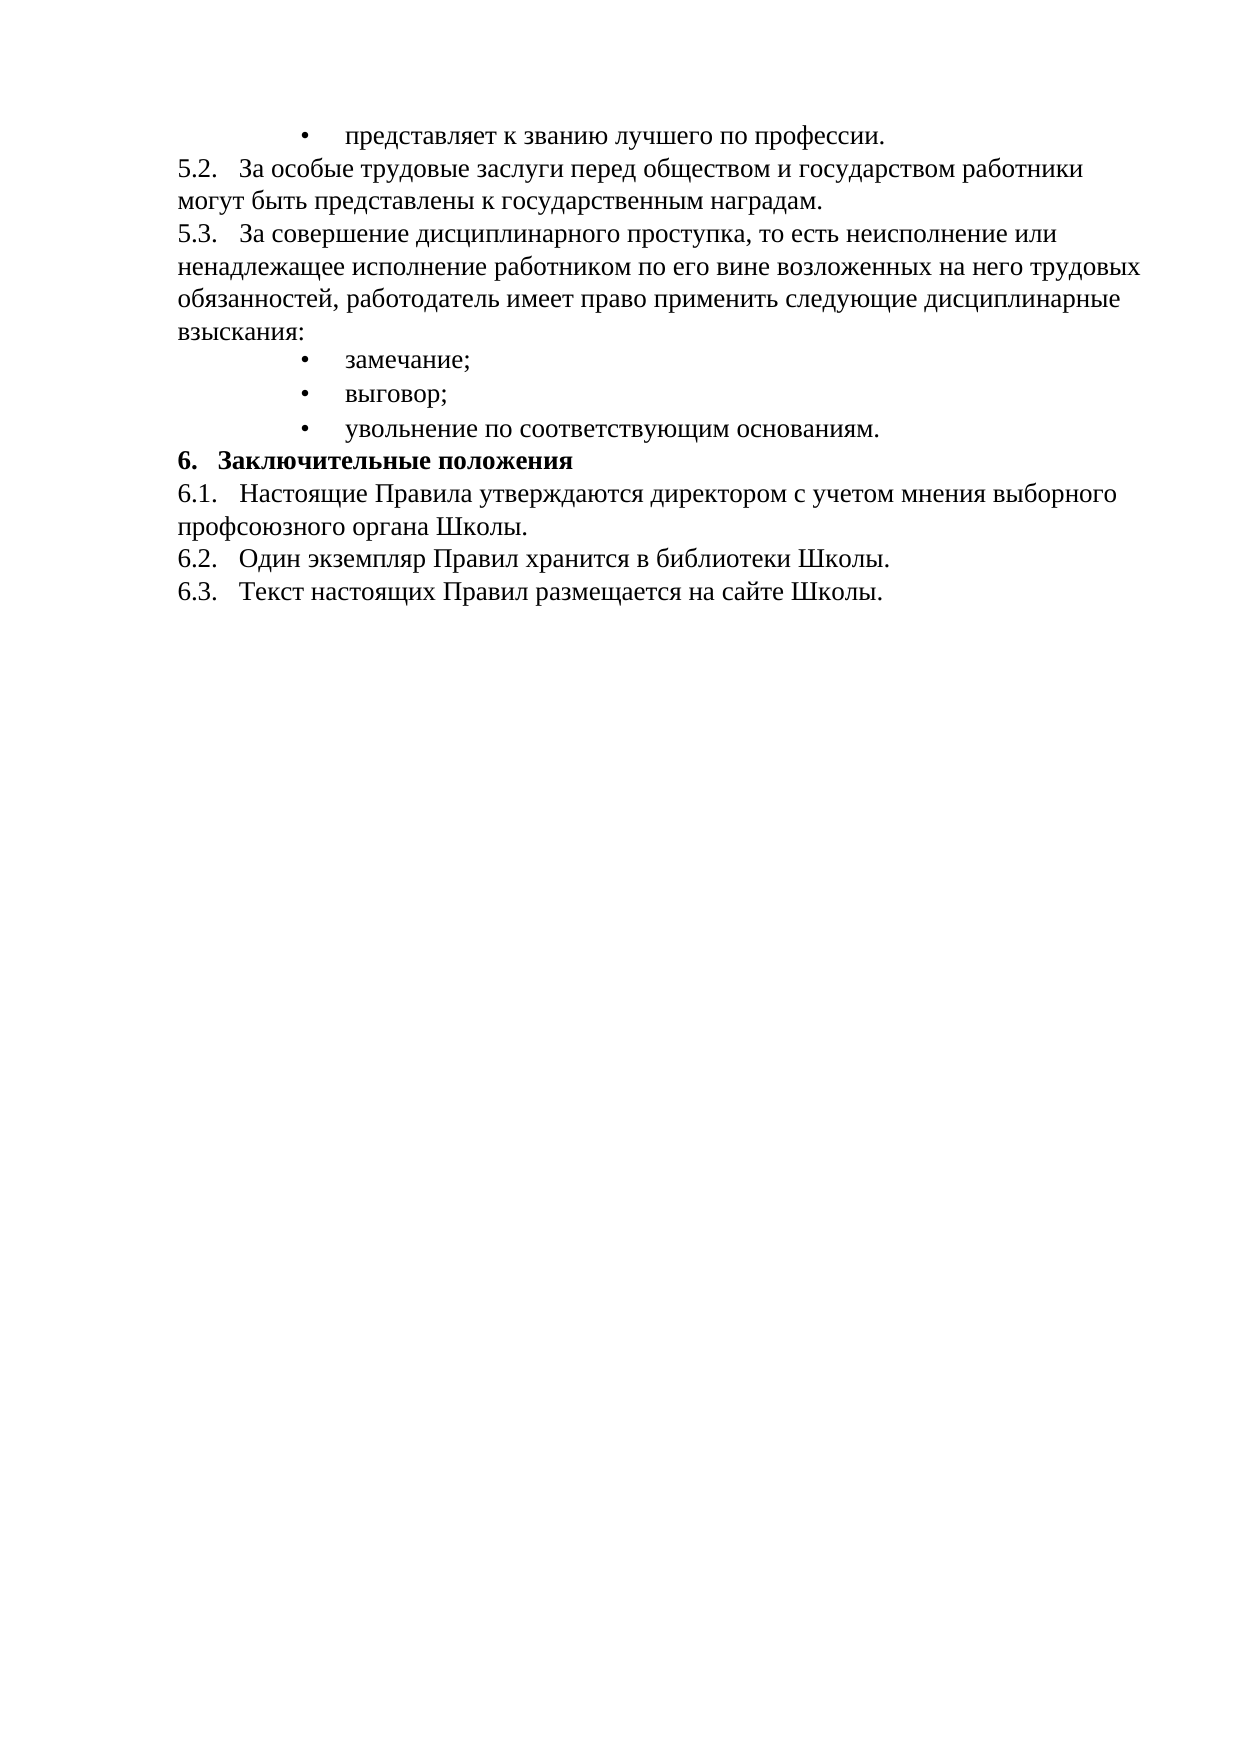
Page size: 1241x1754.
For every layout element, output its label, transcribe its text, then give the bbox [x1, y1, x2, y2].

list За совершение дисциплинарного проступка, то есть неисполнение или ненадлежащее исполнение работником по его вине возложенных на него трудовых обязанностей, работодатель имеет право применить следующие дисциплинарные взыскания: [177, 216, 1152, 347]
list Один экземпляр Правил хранится в библиотеки Школы. [177, 542, 1152, 574]
list выговор; [300, 381, 1152, 408]
list представляет к званию лучшего по профессии. [300, 118, 1152, 151]
list увольнение по соответствующим основаниям. [300, 411, 1152, 443]
list Текст настоящих Правил размещается на сайте Школы. [177, 574, 1152, 607]
list замечание; [300, 347, 1152, 374]
list Настоящие Правила утверждаются директором с учетом мнения выборного профсоюзного органа Школы. [177, 476, 1152, 542]
list Заключительные положения [177, 443, 1152, 476]
list За особые трудовые заслуги перед обществом и государством работники могут быть представлены к государственным наградам. [177, 151, 1152, 216]
